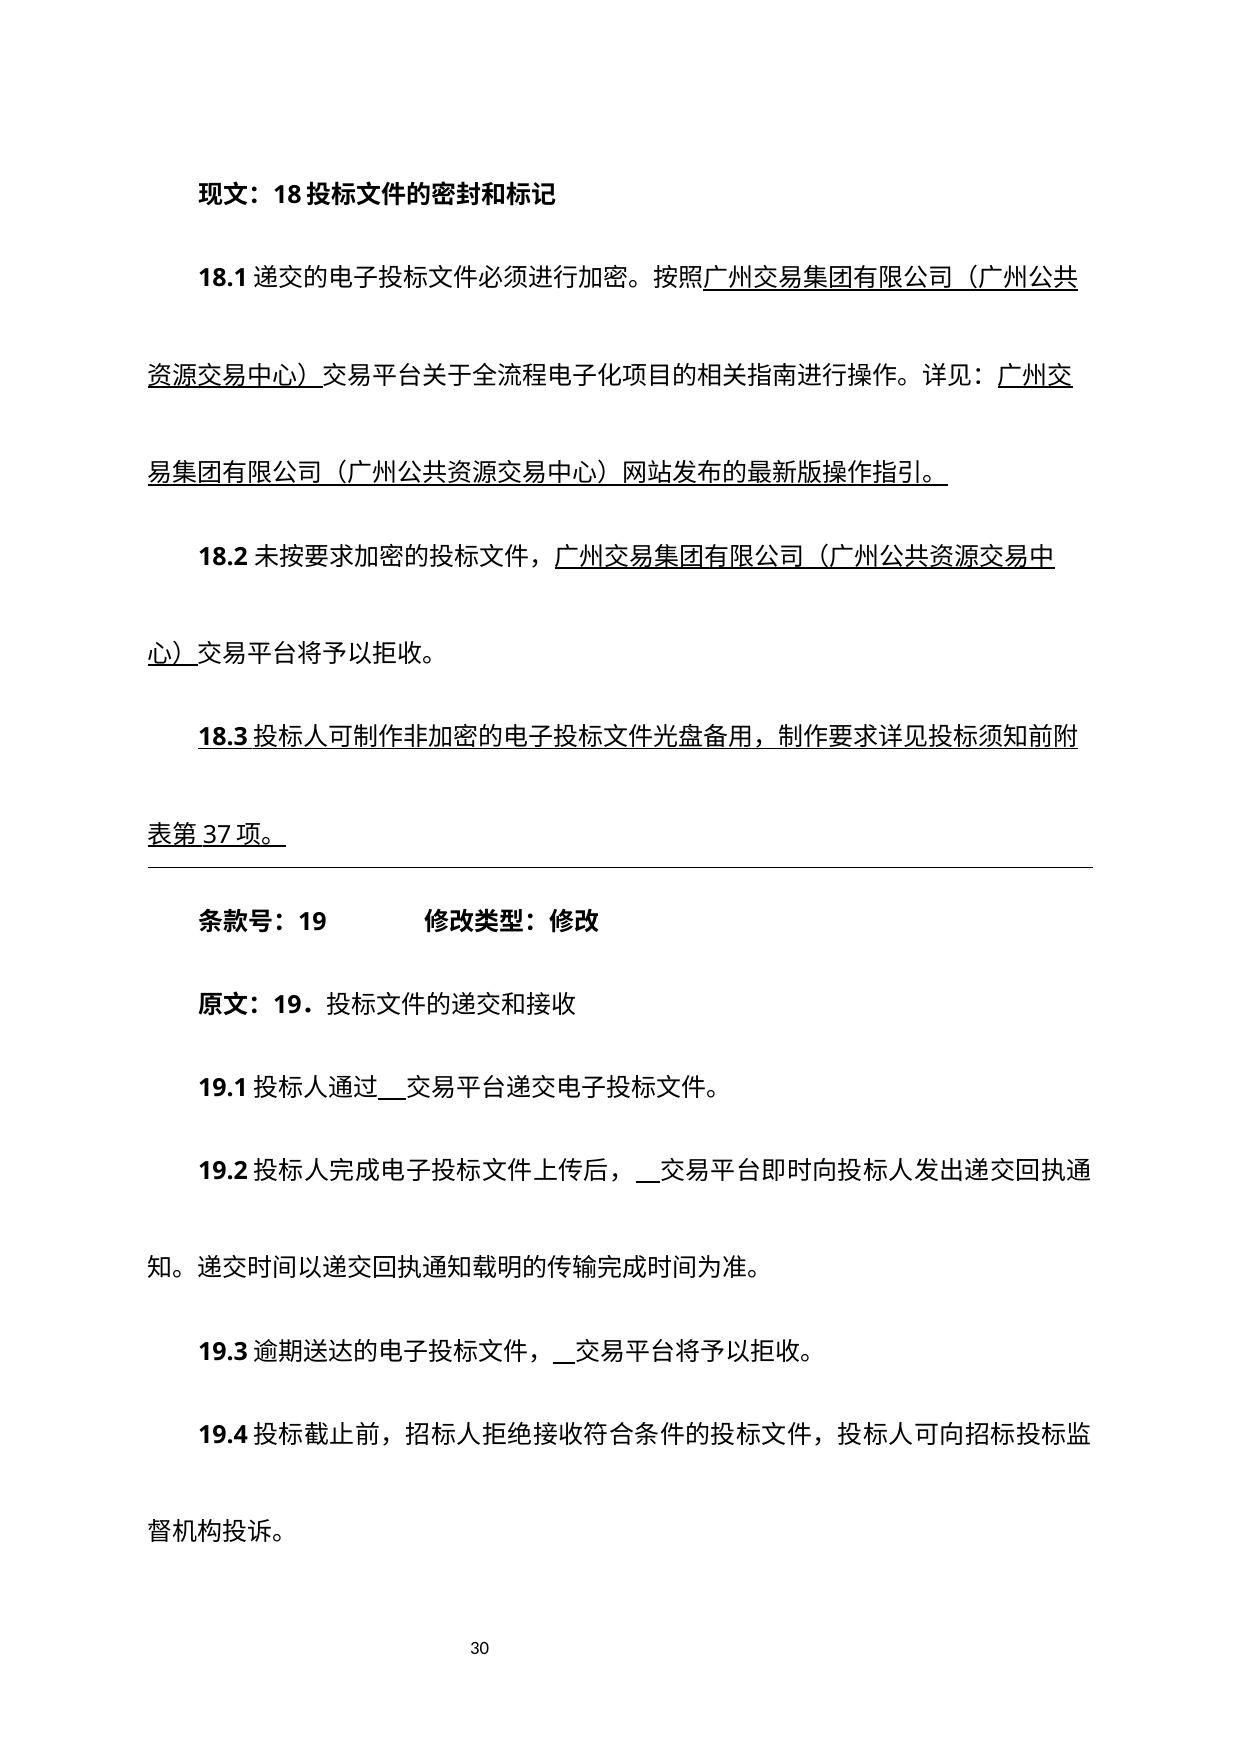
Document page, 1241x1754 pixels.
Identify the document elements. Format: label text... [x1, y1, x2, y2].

text 条款号：19 修改类型：修改 [148, 887, 1093, 952]
text 19.4投标截止前，招标人拒绝接收符合条件的投标文件，投标人可向招标投标监督机构投诉。 [148, 1400, 1093, 1562]
text 18.2 未按要求加密的投标文件，广州交易集团有限公司（广州公共资源交易中心）交易平台将予以拒收。 [148, 522, 1093, 684]
text 19.3逾期送达的电子投标文件， 交易平台将予以拒收。 [148, 1317, 1093, 1382]
text 现文：18投标文件的密封和标记 [148, 160, 1093, 225]
text 19.2投标人完成电子投标文件上传后， 交易平台即时向投标人发出递交回执通知。递交时间以递交回执通知载明的传输完成时间为准。 [148, 1136, 1093, 1298]
text 19.1投标人通过 交易平台递交电子投标文件。 [148, 1053, 1093, 1118]
text 原文：19．投标文件的递交和接收 [148, 970, 1093, 1035]
text 18.1递交的电子投标文件必须进行加密。按照广州交易集团有限公司（广州公共资源交易中心）交易平台关于全流程电子化项目的相关指南进行操作。详见：广州交易集团有限公司（广州公共资源交易中心）网站发布的最新版操作指引。 [148, 243, 1093, 503]
text 18.3投标人可制作非加密的电子投标文件光盘备用，制作要求详见投标须知前附表第37项。 [148, 702, 1093, 867]
